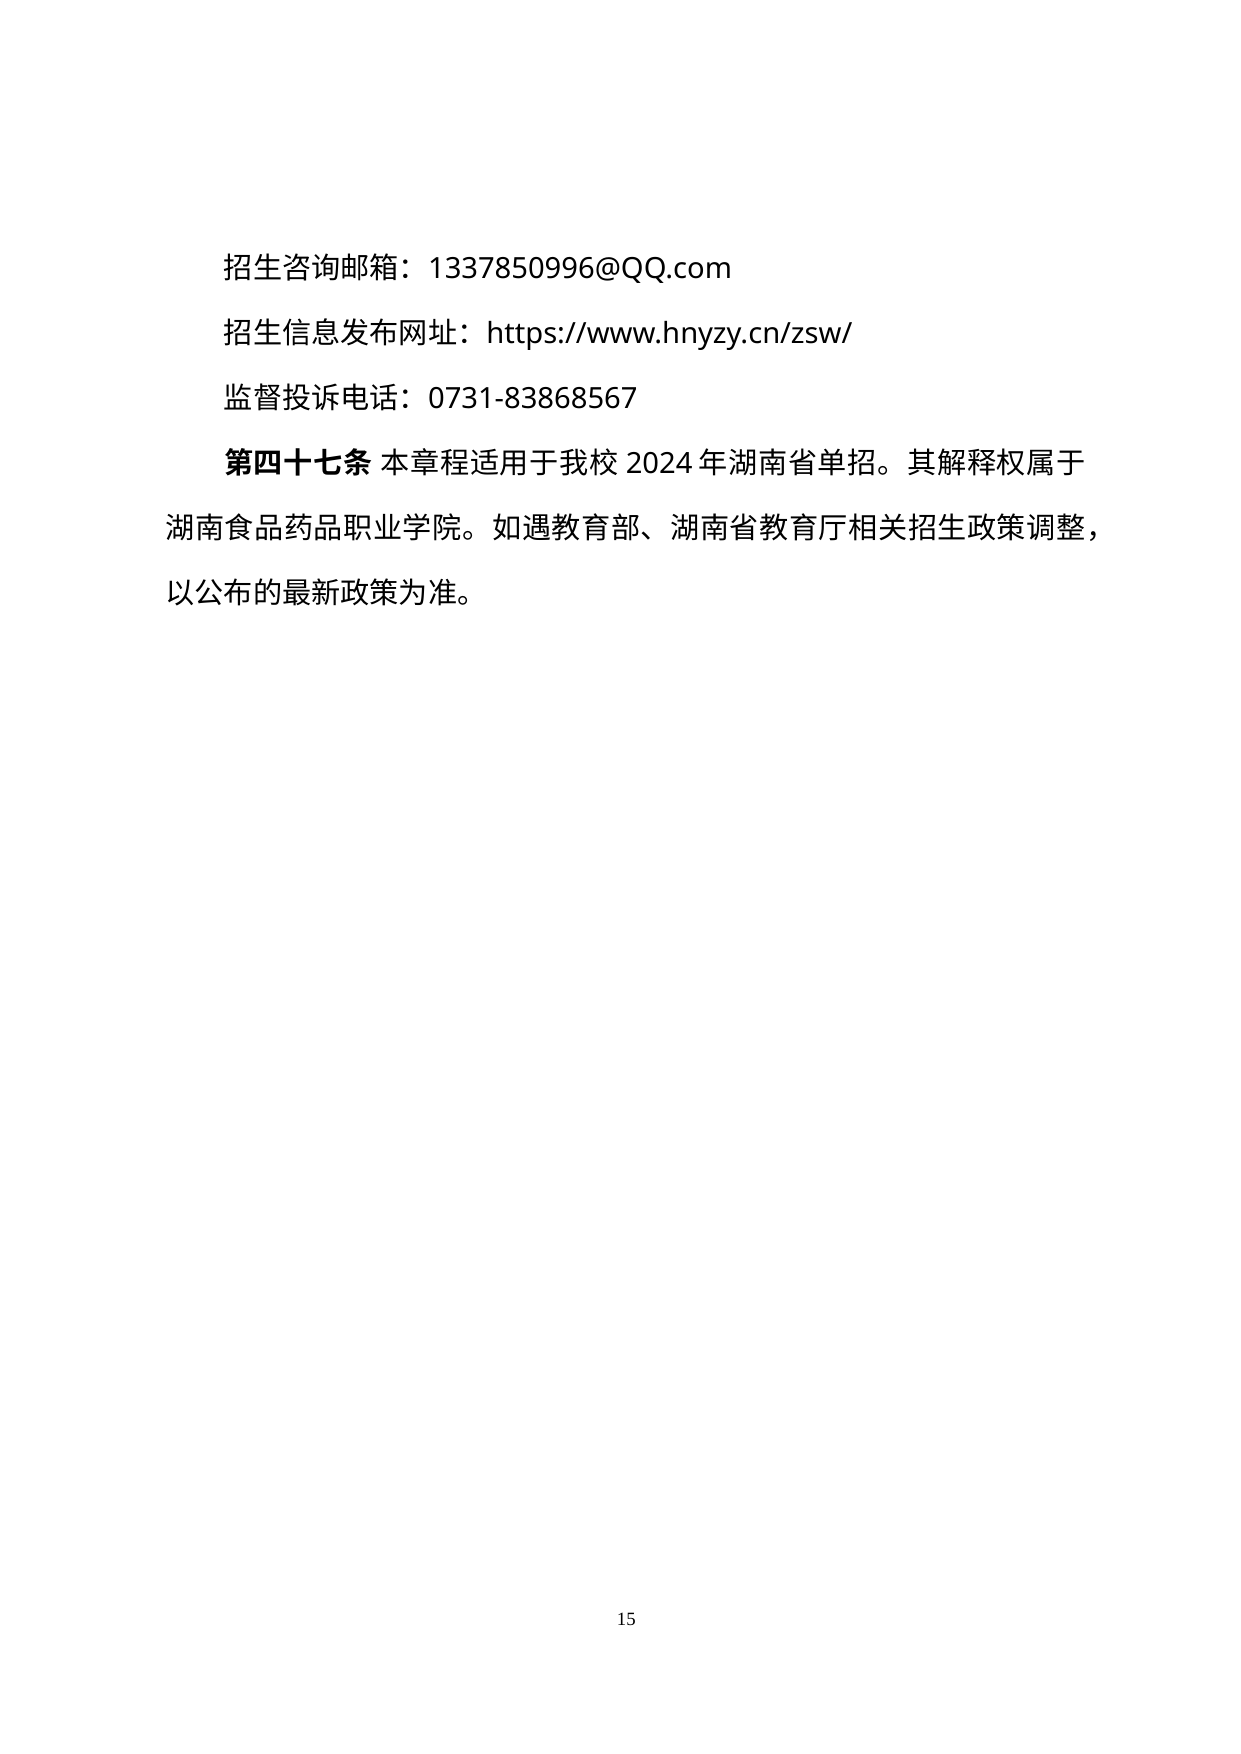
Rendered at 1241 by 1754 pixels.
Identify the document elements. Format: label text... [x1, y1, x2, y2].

text 招生信息发布网址：https://www.hnyzy.cn/zsw/ [165, 298, 1087, 363]
text 第四十七条 本章程适用于我校2024年湖南省单招。其解释权属于湖南食品药品职业学院。如遇教育部、湖南省教育厅相关招生政策调整，以公布的最新政策为准。 [165, 428, 1087, 623]
text 监督投诉电话：0731-83868567 [165, 363, 1087, 428]
text 招生咨询邮箱：1337850996@QQ.com [165, 233, 1087, 298]
